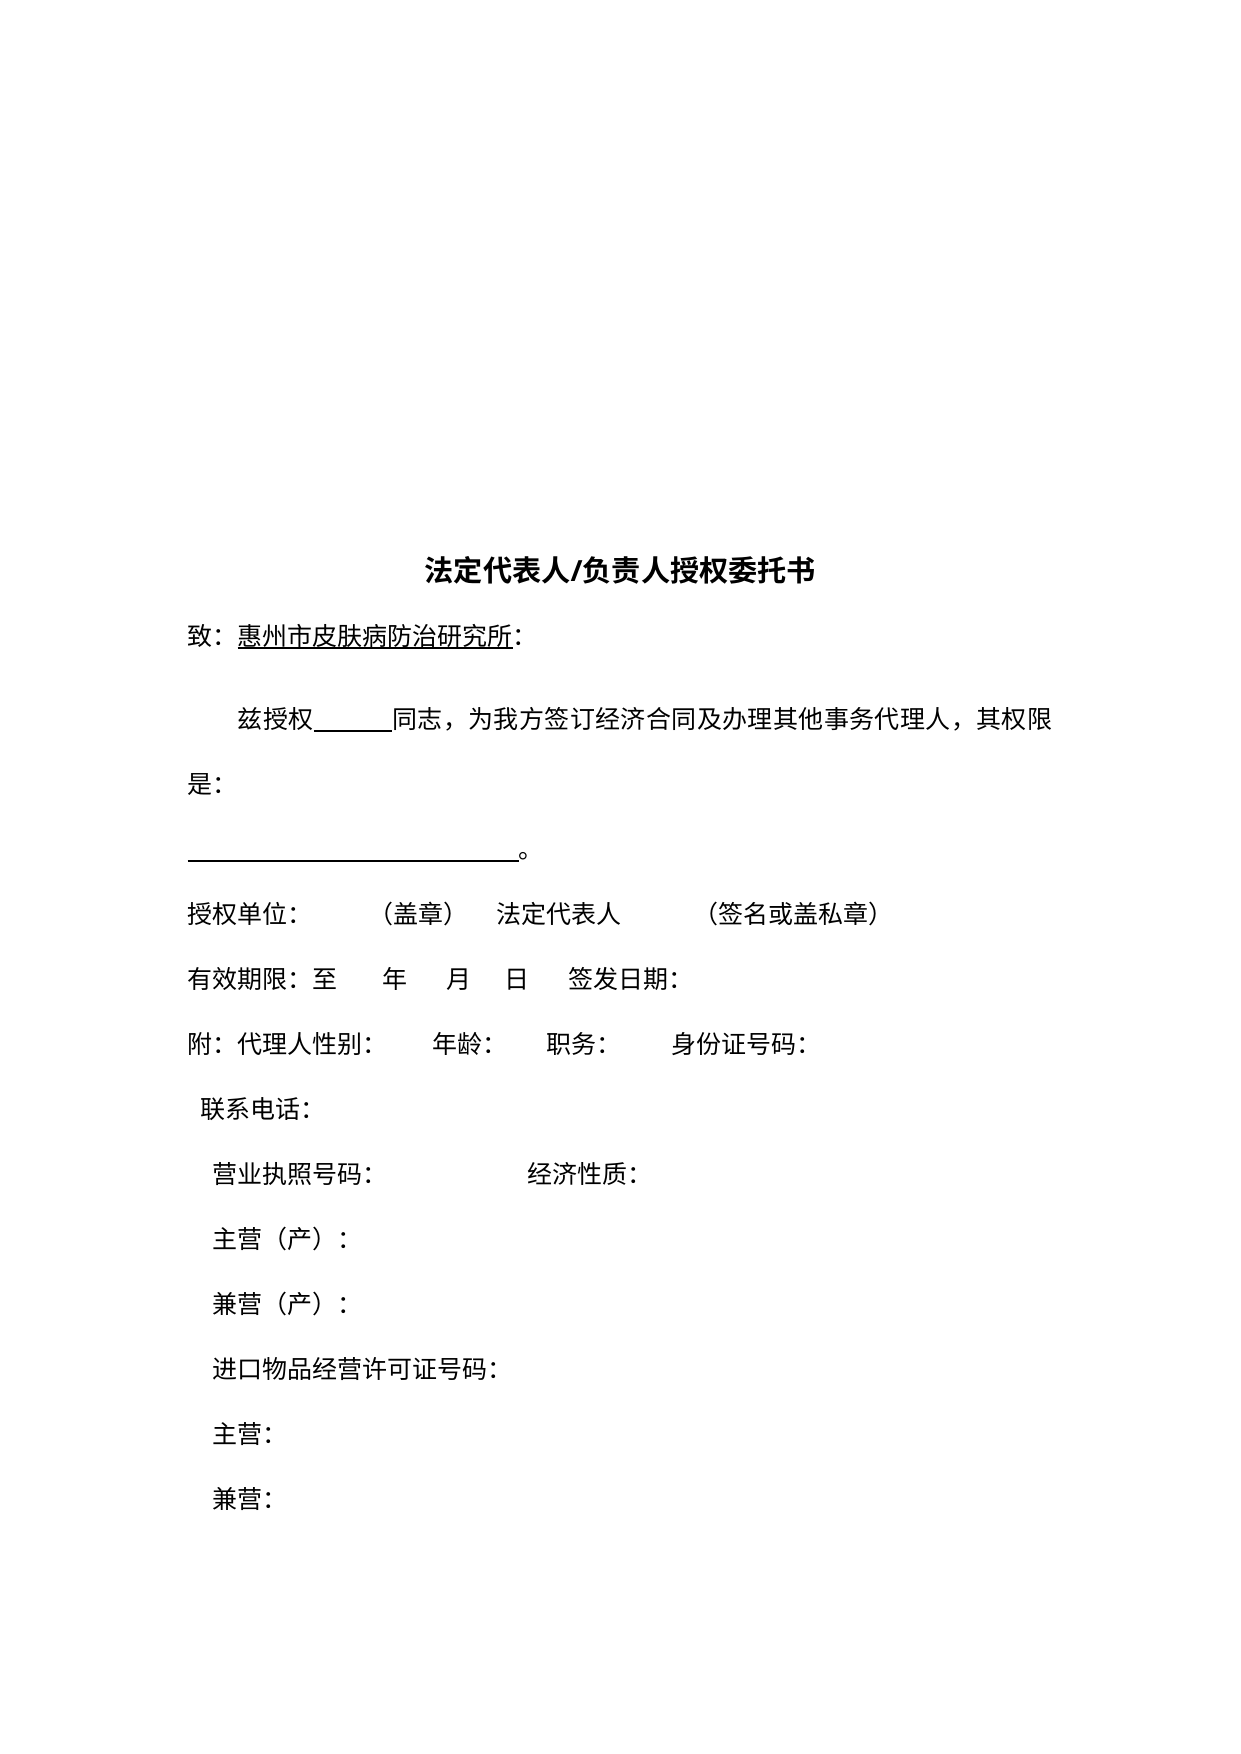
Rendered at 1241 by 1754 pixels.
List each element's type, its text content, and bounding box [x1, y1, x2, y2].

text 兹授权 同志，为我方签订经济合同及办理其他事务代理人，其权限是： [187, 685, 1053, 815]
text 营业执照号码： 经济性质： [187, 1140, 1053, 1205]
text 主营： [187, 1400, 1053, 1465]
text 。 [187, 815, 1053, 880]
text 致：惠州市皮肤病防治研究所： [187, 602, 1053, 667]
text 附：代理人性别： 年龄： 职务： 身份证号码： [187, 1010, 1053, 1075]
text 进口物品经营许可证号码： [187, 1335, 1053, 1400]
text 授权单位： （盖章） 法定代表人 （签名或盖私章） [187, 880, 1053, 945]
text 主营（产）： [187, 1205, 1053, 1270]
text 联系电话： [187, 1075, 1053, 1140]
text 有效期限：至 年 月 日 签发日期： [187, 945, 1053, 1010]
text 兼营（产）： [187, 1270, 1053, 1335]
text 兼营： [187, 1465, 1053, 1530]
text 法定代表人/负责人授权委托书 [187, 537, 1053, 602]
